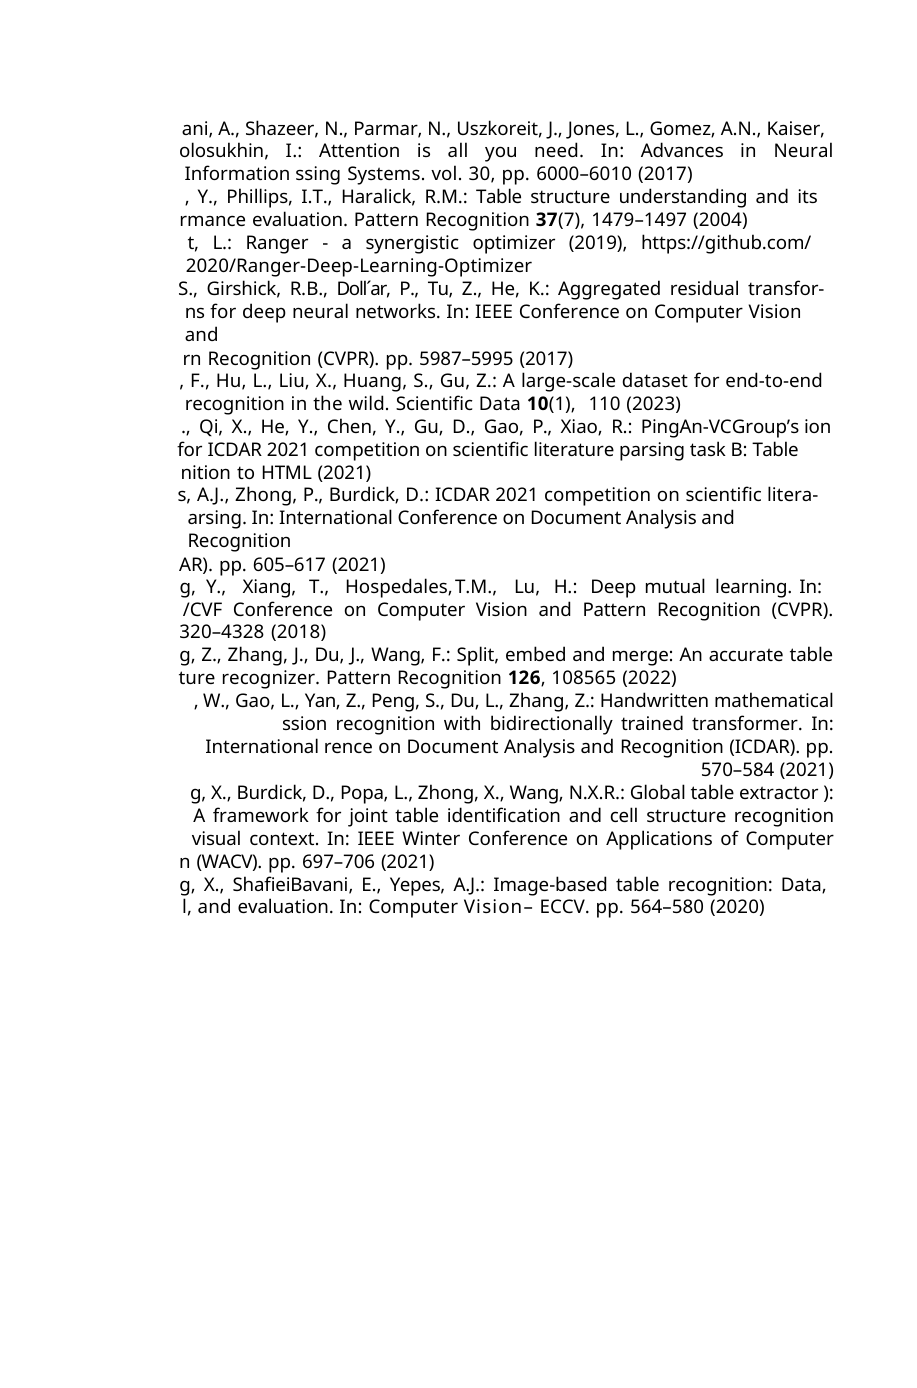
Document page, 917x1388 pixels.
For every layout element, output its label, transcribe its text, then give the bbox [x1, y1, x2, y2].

text g, X., Burdick, D., Popa, L., Zhong, X., Wang, N.X.R.: Global table extractor ): A framework for joint table identification and cell structure recognition visual context. In: IEEE Winter Conference on Applications of Computer [178, 781, 834, 850]
text AR). pp. 605–617 (2021) [179, 556, 842, 575]
text , F., Hu, L., Liu, X., Huang, S., Gu, Z.: A large-scale dataset for end-to-end recognition in the wild. Scientific Data 10(1), 110 (2023) [179, 369, 834, 415]
text g, X., ShafieiBavani, E., Yepes, A.J.: Image-based table recognition: Data, l, and evaluation. In: Computer Vision–ECCV. pp. 564–580 (2020) [179, 873, 834, 918]
text n (WACV). pp. 697–706 (2021) [179, 854, 842, 873]
text nition to HTML (2021) [180, 465, 842, 483]
text ani, A., Shazeer, N., Parmar, N., Uszkoreit, J., Jones, L., Gomez, A.N., Kaiser, [75, 120, 825, 139]
text , W., Gao, L., Yan, Z., Peng, S., Du, L., Zhang, Z.: Handwritten mathematical ssion recognition with bidirectionally trained transformer. In: International rence on Document Analysis and Recognition (ICDAR). pp. 570–584 (2021) [178, 689, 834, 781]
text t, L.: Ranger - a synergistic optimizer (2019), https://github.com/ 2020/Ranger-Deep-Learning-Optimizer [186, 231, 838, 277]
text , Y., Phillips, I.T., Haralick, R.M.: Table structure understanding and its rmance evaluation. Pattern Recognition 37(7), 1479–1497 (2004) [179, 185, 834, 231]
text olosukhin, I.: Attention is all you need. In: Advances in Neural Information ssing Systems. vol. 30, pp. 6000–6010 (2017) [179, 139, 834, 185]
text rn Recognition (CVPR). pp. 5987–5995 (2017) [182, 350, 842, 369]
text s, A.J., Zhong, P., Burdick, D.: ICDAR 2021 competition on scientific litera- arsing. In: International Conference on Document Analysis and Recognition [177, 483, 834, 552]
text g, Z., Zhang, J., Du, J., Wang, F.: Split, embed and merge: An accurate table ture recognizer. Pattern Recognition 126, 108565 (2022) [178, 643, 834, 689]
text g, Y., Xiang, T., Hospedales, T.M., Lu, H.: Deep mutual learning. In: [179, 579, 842, 598]
text ., Qi, X., He, Y., Chen, Y., Gu, D., Gao, P., Xiao, R.: PingAn-VCGroup’s ion for ICDAR 2021 competition on scientific literature parsing task B: Table [177, 415, 834, 461]
text /CVF Conference on Computer Vision and Pattern Recognition (CVPR). 320–4328 (2018) [179, 598, 834, 643]
text S., Girshick, R.B., Doll´ar, P., Tu, Z., He, K.: Aggregated residual transfor- ns for deep neural networks. In: IEEE Conference on Computer Vision and [178, 277, 834, 346]
